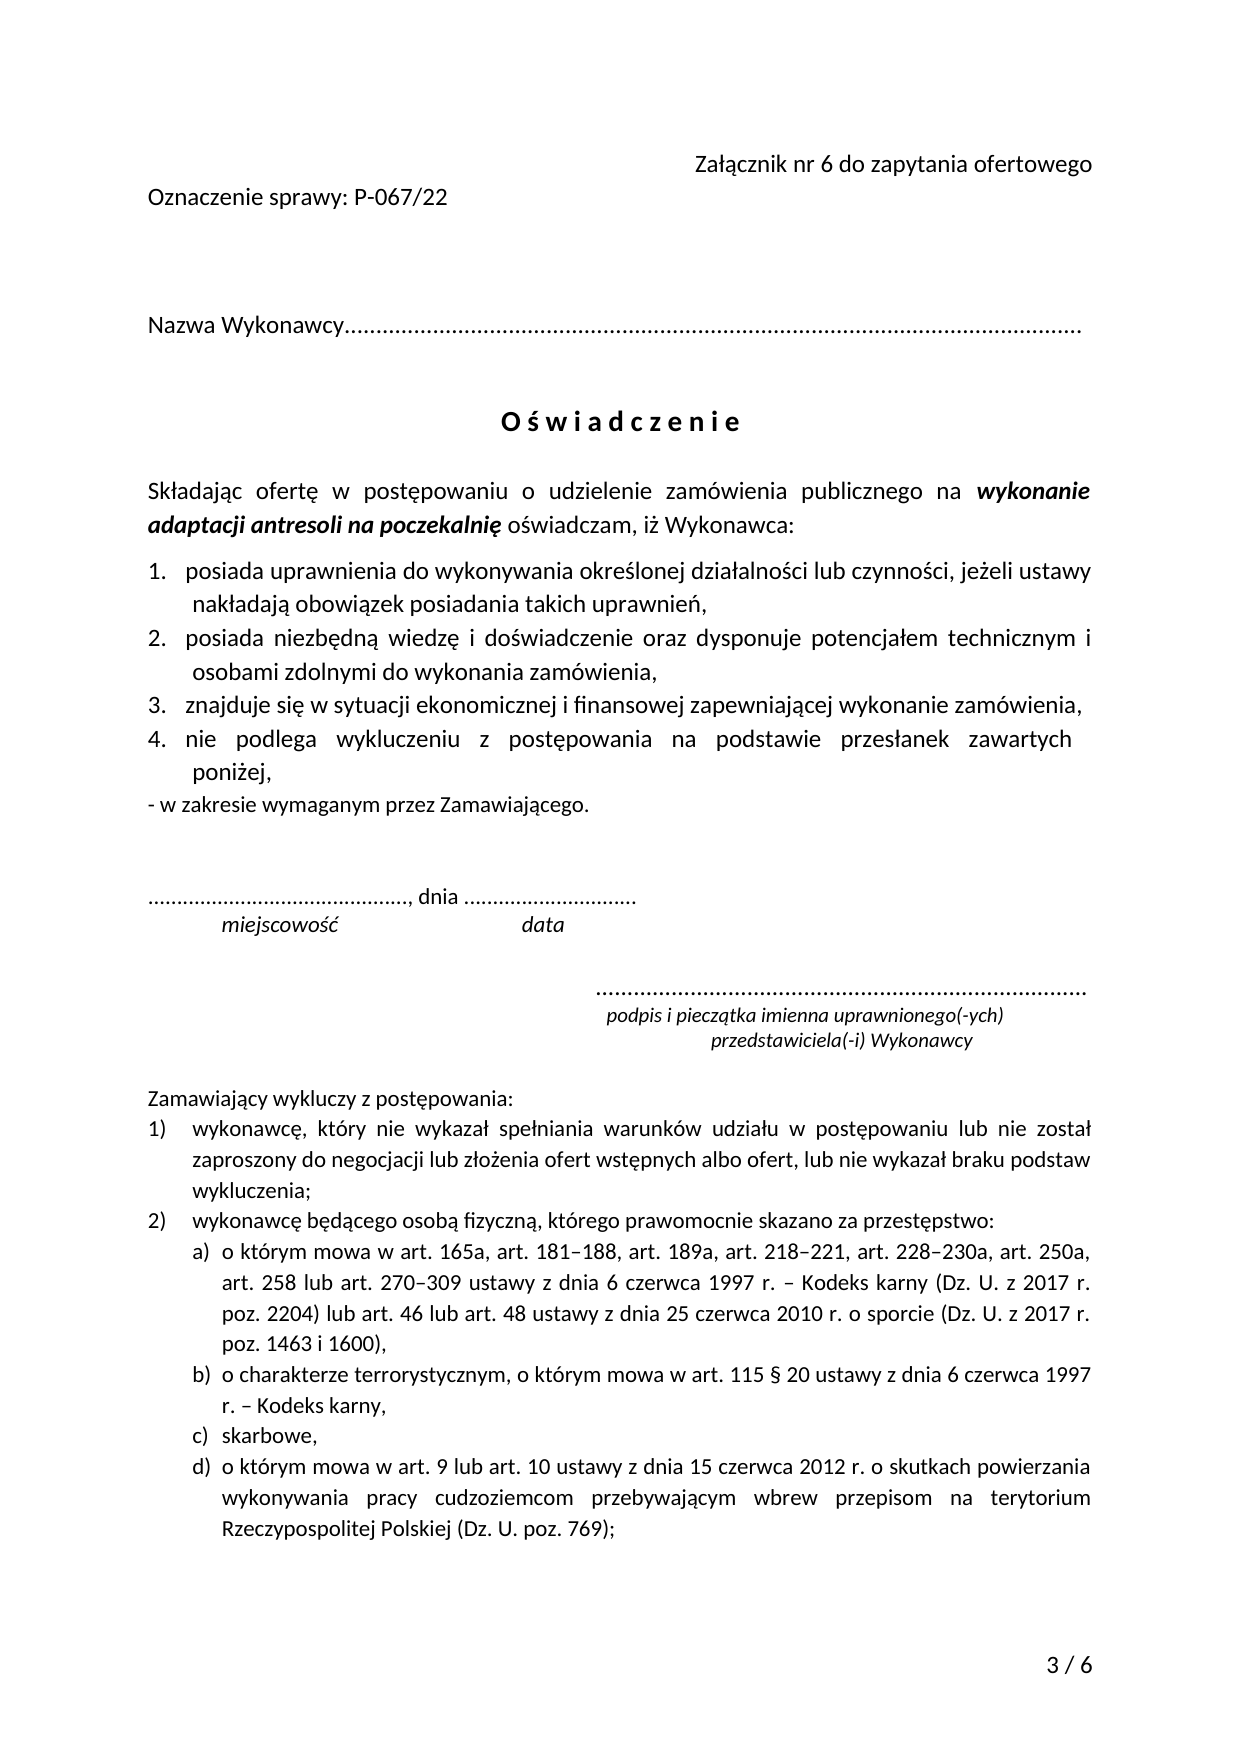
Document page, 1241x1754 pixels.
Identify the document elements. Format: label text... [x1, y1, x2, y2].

text ............................................., dnia .............................. [148, 882, 1092, 910]
text przedstawiciela(-i) Wykonawcy [664, 1027, 1092, 1053]
list nie podlega wykluczeniu z postępowania na podstawie przesłanek zawartych poniżej, [148, 723, 1092, 787]
list o którym mowa w art. 165a, art. 181–188, art. 189a, art. 218–221, art. 228–230a, art. 250a, art. 258 lub art. 270–309 ustawy z dnia 6 czerwca 1997 r. – Kodeks karny (Dz. U. z 2017 r. poz. 2204) lub art. 46 lub art. 48 ustawy z dnia 25 czerwca 2010 r. o sporcie (Dz. U. z 2017 r. poz. 1463 i 1600), [192, 1237, 1092, 1357]
text Załącznik nr 6 do zapytania ofertowego [148, 148, 1092, 178]
text Składając ofertę w postępowaniu o udzielenie zamówienia publicznego na wykonanie adaptacji antresoli na poczekalnię oświadczam, iż Wykonawca: [148, 475, 1092, 539]
list wykonawcę będącego osobą fizyczną, którego prawomocnie skazano za przestępstwo: [148, 1207, 1092, 1234]
list posiada uprawnienia do wykonywania określonej działalności lub czynności, jeżeli ustawy nakładają obowiązek posiadania takich uprawnień, [148, 555, 1092, 619]
list znajduje się w sytuacji ekonomicznej i finansowej zapewniającej wykonanie zamówienia, [148, 689, 1092, 720]
text O ś w i a d c z e n i e [148, 403, 1092, 438]
text Nazwa Wykonawcy..................................................................................................................... [148, 309, 1092, 339]
text Zamawiający wykluczy z postępowania: [148, 1084, 1092, 1112]
text miejscowość data [148, 910, 1092, 938]
list o charakterze terrorystycznym, o którym mowa w art. 115 § 20 ustawy z dnia 6 czerwca 1997 r. – Kodeks karny, [192, 1360, 1092, 1419]
list o którym mowa w art. 9 lub art. 10 ustawy z dnia 15 czerwca 2012 r. o skutkach powierzania wykonywania pracy cudzoziemcom przebywającym wbrew przepisom na terytorium Rzeczypospolitej Polskiej (Dz. U. poz. 769); [192, 1452, 1092, 1542]
subtitle .............................................................................. [516, 972, 1092, 1002]
text - w zakresie wymaganym przez Zamawiającego. [148, 790, 1092, 818]
list posiada niezbędną wiedzę i doświadczenie oraz dysponuje potencjałem technicznym i osobami zdolnymi do wykonania zamówienia, [148, 622, 1092, 686]
text Oznaczenie sprawy: P-067/22 [148, 181, 1092, 212]
text podpis i pieczątka imienna uprawnionego(-ych) [591, 1002, 1092, 1027]
list skarbowe, [192, 1422, 1092, 1450]
list wykonawcę, który nie wykazał spełniania warunków udziału w postępowaniu lub nie został zaproszony do negocjacji lub złożenia ofert wstępnych albo ofert, lub nie wykazał braku podstaw wykluczenia; [148, 1114, 1092, 1204]
